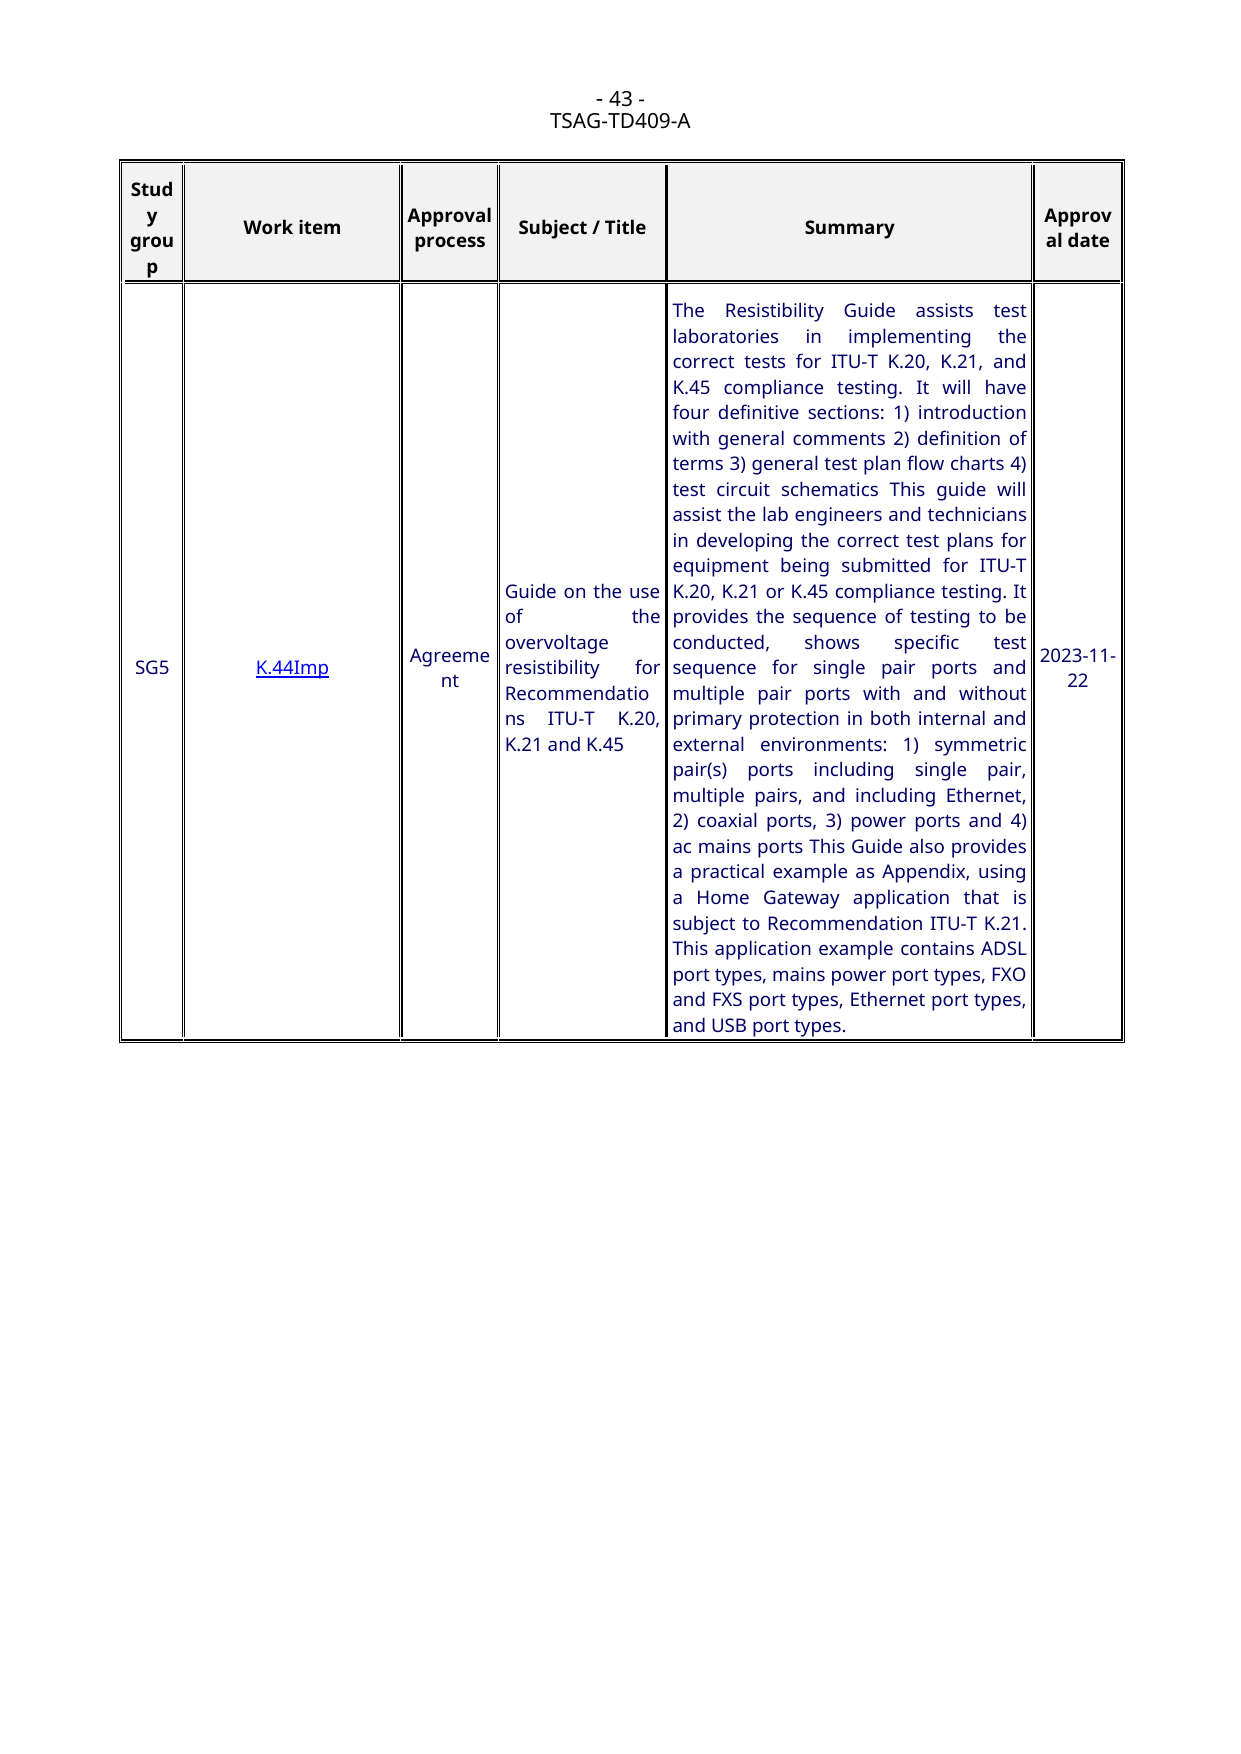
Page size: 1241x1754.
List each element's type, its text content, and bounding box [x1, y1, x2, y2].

table_cell K.44Imp [184, 280, 401, 1039]
table_header Study group [122, 163, 183, 280]
table_header Work item [184, 161, 401, 280]
table_cell 2023-11-22 [1033, 280, 1122, 1039]
table_cell The Resistibility Guide assists test laboratories in implementing the correct tests for ITU-T K.20, K.21, and K.45 compliance testing. It will have four definitive sections: 1) introduction with general comments 2) definition of terms 3) general test plan flow charts 4) test circuit schematics This guide will assist the lab engineers and technicians in developing the correct test plans for equipment being submitted for ITU-T K.20, K.21 or K.45 compliance testing. It provides the sequence of testing to be conducted, shows specific test sequence for single pair ports and multiple pair ports with and without primary protection in both internal and external environments: 1) symmetric pair(s) ports including single pair, multiple pairs, and including Ethernet, 2) coaxial ports, 3) power ports and 4) ac mains ports This Guide also provides a practical example as Appendix, using a Home Gateway application that is subject to Recommendation ITU-T K.21. This application example contains ADSL port types, mains power port types, FXO and FXS port types, Ethernet port types, and USB port types. [666, 280, 1033, 1039]
table_header Summary [666, 161, 1033, 280]
table_cell Agreement [401, 284, 498, 1039]
table_header Approval date [1033, 163, 1121, 280]
table_cell SG5 [122, 280, 183, 1039]
table_header Approval process [401, 163, 498, 280]
table_header Subject / Title [499, 163, 666, 280]
table_cell Guide on the use of the overvoltage resistibility for Recommendations ITU-T K.20, K.21 and K.45 [499, 284, 666, 1039]
